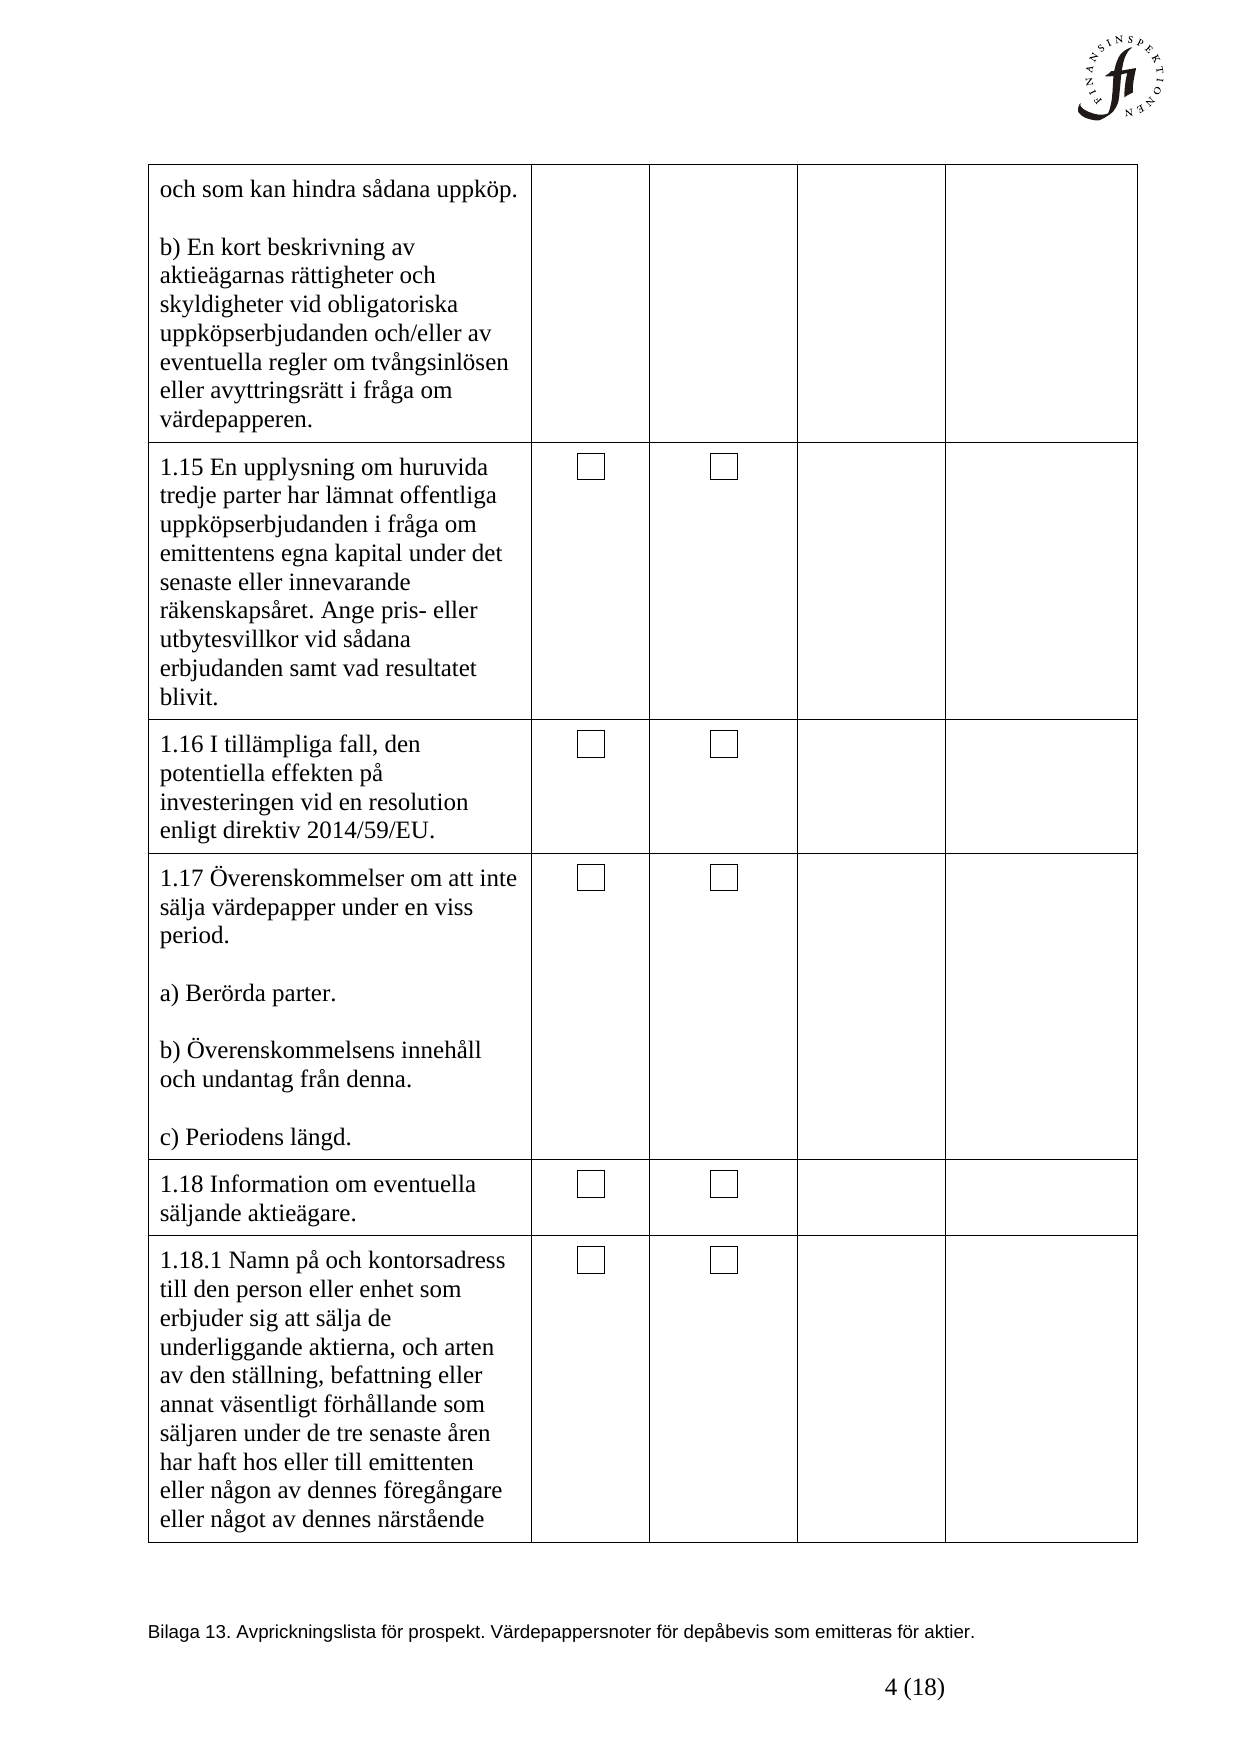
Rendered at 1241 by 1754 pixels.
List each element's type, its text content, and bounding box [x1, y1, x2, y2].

table_cell [946, 165, 1137, 442]
table_cell [946, 720, 1137, 853]
table_cell [650, 1236, 797, 1542]
table_cell [650, 854, 797, 1159]
table_cell 1.17 Överenskommelser om att inte sälja värdepapper under en viss period. a) Berörda parter. b) Överenskommelsens innehåll och undantag från denna. c) Periodens längd. [149, 854, 531, 1159]
table_cell [532, 854, 649, 1159]
table_cell [532, 720, 649, 853]
table_cell 1.18 Information om eventuella säljande aktieägare. [149, 1160, 531, 1235]
table_cell [532, 165, 649, 442]
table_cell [149, 165, 531, 442]
table_cell [532, 1236, 649, 1542]
table_cell [946, 1236, 1137, 1542]
table_cell [798, 720, 945, 853]
table_cell [650, 165, 797, 442]
table_cell [650, 720, 797, 853]
table_cell [946, 854, 1137, 1159]
table_cell [532, 443, 649, 719]
table_cell [798, 1236, 945, 1542]
table_cell [532, 1160, 649, 1235]
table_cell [149, 1236, 531, 1542]
table_cell 1.16 I tillämpliga fall, den potentiella effekten på investeringen vid en resolution enligt direktiv 2014/59/EU. [149, 720, 531, 853]
table_cell [798, 1160, 945, 1235]
table_cell [946, 443, 1137, 719]
table_cell [650, 1160, 797, 1235]
table_cell [946, 1160, 1137, 1235]
table_cell [798, 165, 945, 442]
table_cell [650, 443, 797, 719]
table_cell [798, 854, 945, 1159]
table_cell [798, 443, 945, 719]
table_cell 1.15 En upplysning om huruvida tredje parter har lämnat offentliga uppköpserbjudanden i fråga om emittentens egna kapital under det senaste eller innevarande räkenskapsåret. Ange pris- eller utbytesvillkor vid sådana erbjudanden samt vad resultatet blivit. [149, 443, 531, 719]
